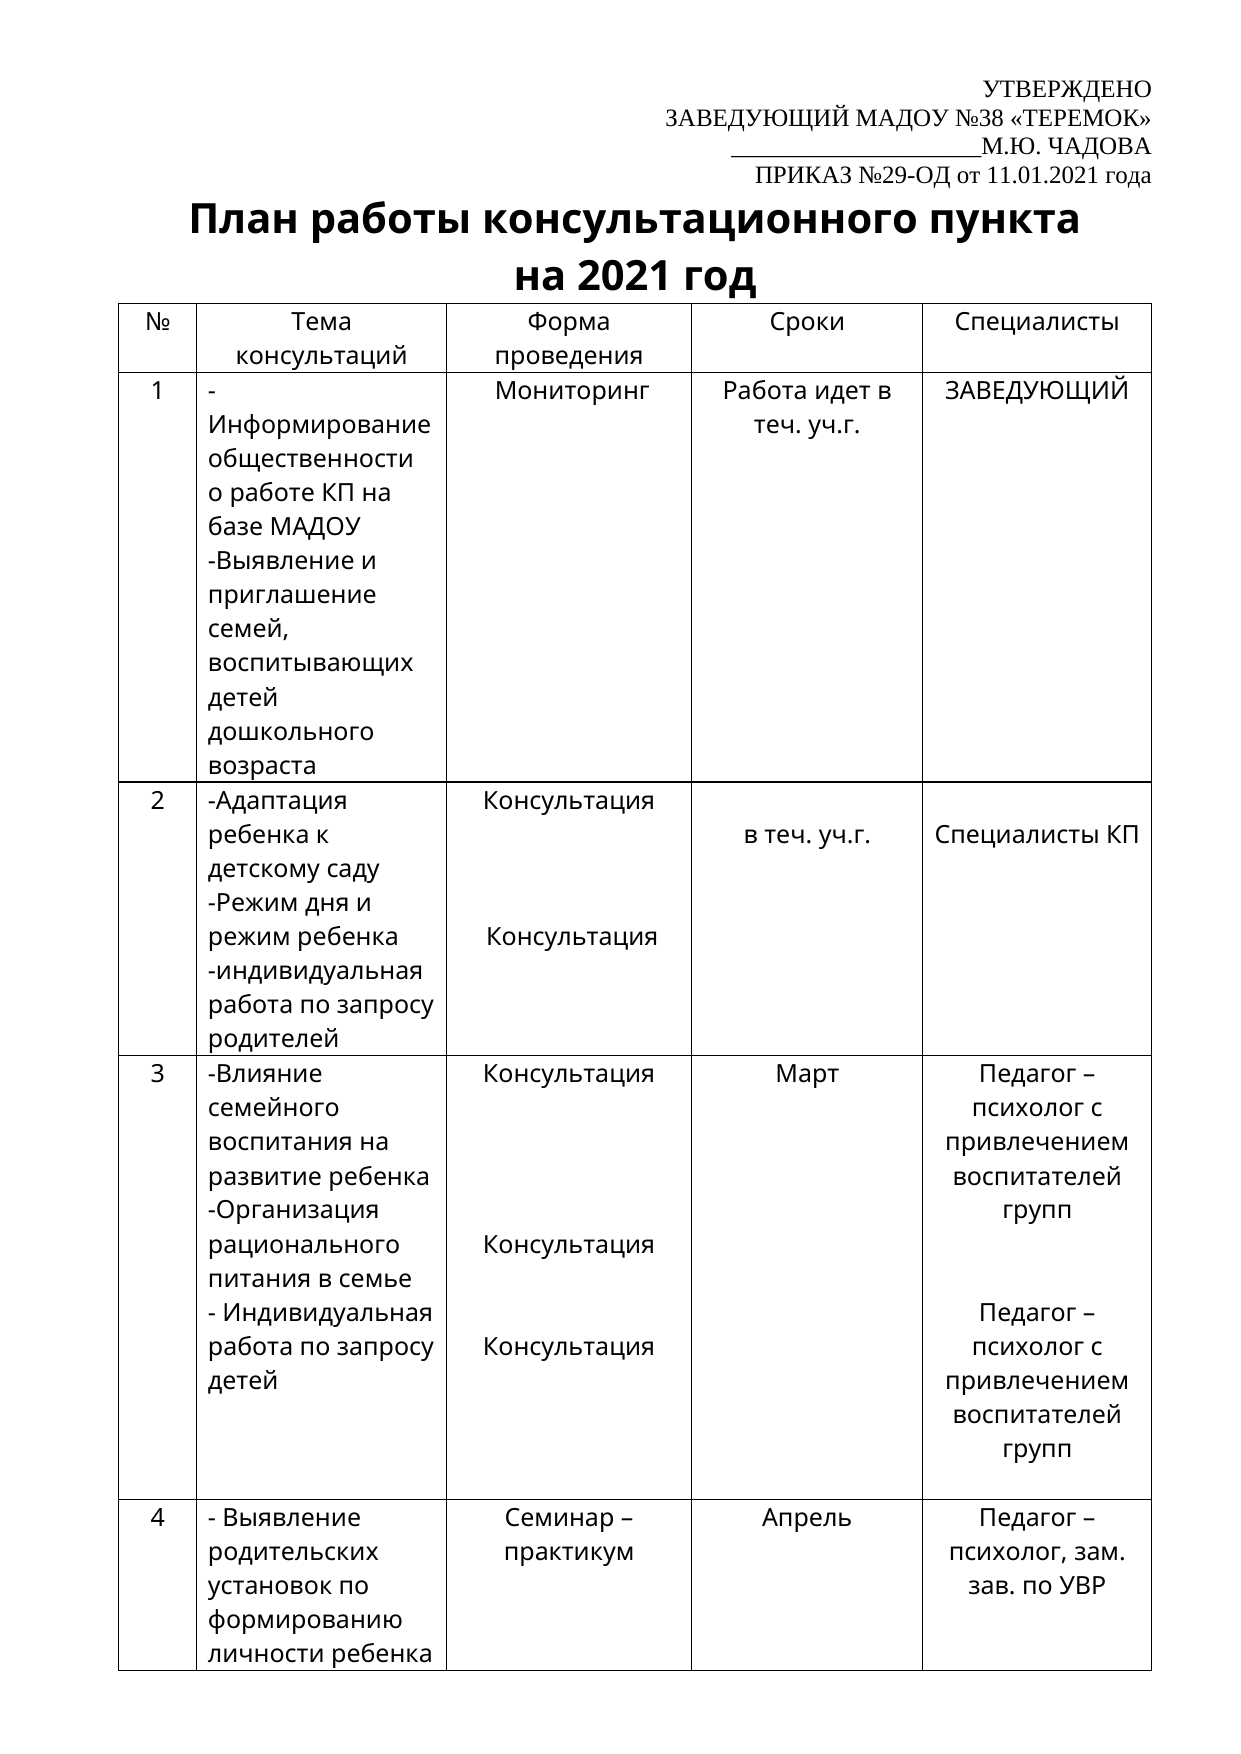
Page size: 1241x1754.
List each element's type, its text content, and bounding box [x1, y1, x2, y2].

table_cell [197, 1500, 446, 1670]
table_cell в теч. уч.г. [692, 783, 922, 1055]
table_cell Консультация Консультация [447, 783, 691, 1055]
table_cell 3 [119, 1056, 196, 1499]
table_header Форма проведения [447, 304, 691, 372]
table_cell Работа идет в теч. уч.г. [692, 373, 922, 781]
table_cell Апрель [692, 1500, 922, 1670]
text ЗАВЕДУЮЩИЙ МАДОУ №38 «ТЕРЕМОК» [118, 103, 1152, 131]
table_header Сроки [692, 304, 922, 372]
table_cell -Адаптация ребенка к детскому саду -Режим дня и режим ребенка -индивидуальная работа по запросу родителей [197, 783, 446, 1055]
table_cell Семинар – практикум [447, 1500, 691, 1670]
text План работы консультационного пункта [118, 189, 1152, 246]
table_header № [119, 304, 196, 372]
table_cell Март [692, 1056, 922, 1499]
table_cell Специалисты КП [923, 783, 1151, 1055]
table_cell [923, 1500, 1151, 1670]
table_cell 4 [119, 1500, 196, 1670]
table_cell ЗАВЕДУЮЩИЙ [923, 373, 1151, 781]
table_cell -Информирование общественности о работе КП на базе МАДОУ -Выявление и приглашение семей, воспитывающих детей дошкольного возраста [197, 373, 446, 781]
table_cell 1 [119, 373, 196, 781]
table_header Тема консультаций [197, 304, 446, 372]
table_cell Педагог – психолог с привлечением воспитателей групп Педагог – психолог с привлечением воспитателей групп [923, 1056, 1151, 1499]
text на 2021 год [118, 246, 1152, 302]
text ПРИКАЗ №29-ОД от 11.01.2021 года [118, 160, 1152, 189]
text УТВЕРЖДЕНО [118, 74, 1152, 103]
table_cell Мониторинг [447, 373, 691, 781]
table_cell -Влияние семейного воспитания на развитие ребенка -Организация рационального питания в семье - Индивидуальная работа по запросу детей [197, 1056, 446, 1499]
table_cell 2 [119, 783, 196, 1055]
table_header Специалисты [923, 304, 1151, 372]
text ____________________М.Ю. ЧАДОВА [118, 131, 1152, 160]
table_cell Консультация Консультация Консультация [447, 1056, 691, 1499]
